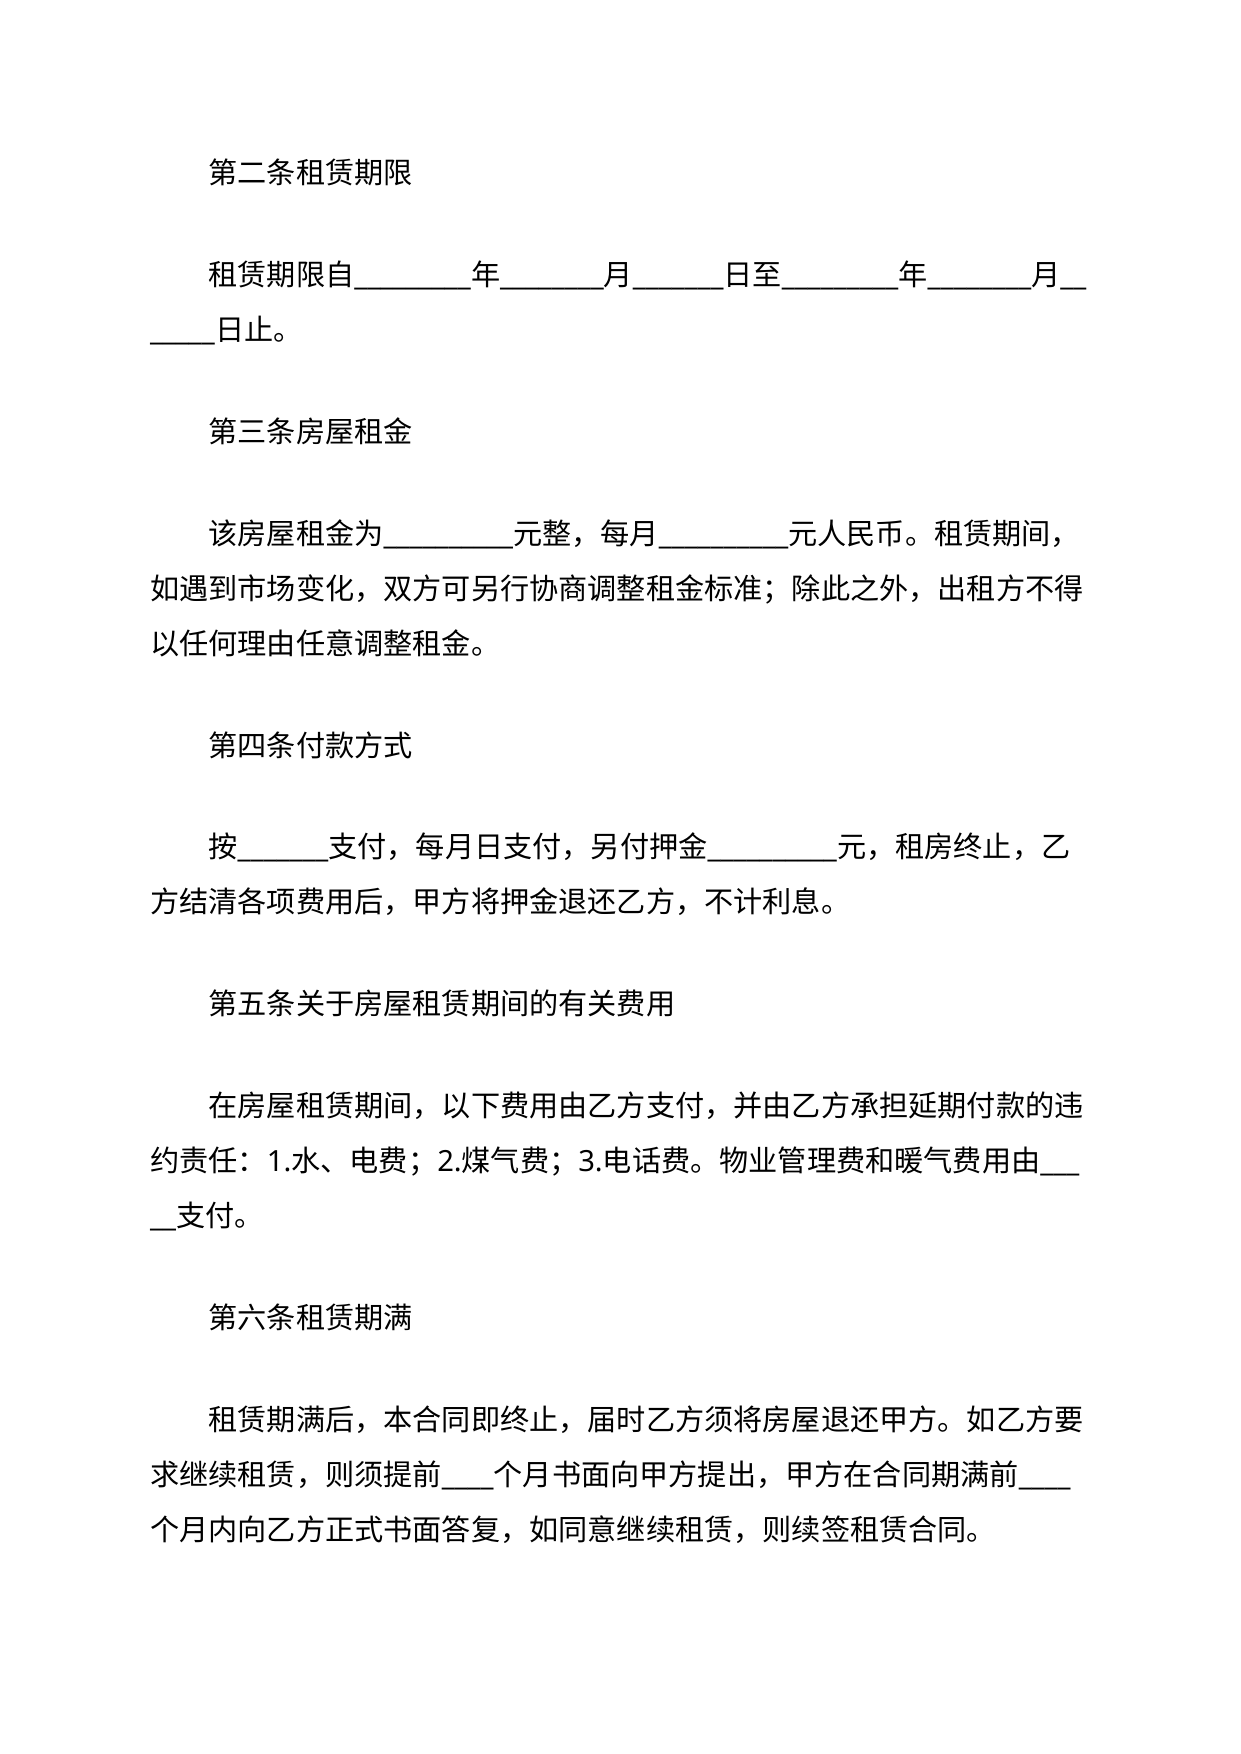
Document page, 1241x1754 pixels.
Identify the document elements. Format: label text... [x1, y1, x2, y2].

text 租赁期限自_________年________月_______日至_________年________月_______日止。 [150, 252, 1090, 349]
text 在房屋租赁期间，以下费用由乙方支付，并由乙方承担延期付款的违约责任：1.水、电费；2.煤气费；3.电话费。物业管理费和暖气费用由_____支付。 [150, 1082, 1090, 1235]
text 该房屋租金为__________元整，每月__________元人民币。租赁期间，如遇到市场变化，双方可另行协商调整租金标准；除此之外，出租方不得以任何理由任意调整租金。 [150, 511, 1090, 663]
text 第二条租赁期限 [150, 150, 1090, 192]
text 第四条付款方式 [150, 722, 1090, 764]
text 第三条房屋租金 [150, 409, 1090, 451]
text 按_______支付，每月日支付，另付押金__________元，租房终止，乙方结清各项费用后，甲方将押金退还乙方，不计利息。 [150, 824, 1090, 921]
text 租赁期满后，本合同即终止，届时乙方须将房屋退还甲方。如乙方要求继续租赁，则须提前____个月书面向甲方提出，甲方在合同期满前____个月内向乙方正式书面答复，如同意继续租赁，则续签租赁合同。 [150, 1396, 1090, 1548]
text 第六条租赁期满 [150, 1294, 1090, 1337]
text 第五条关于房屋租赁期间的有关费用 [150, 981, 1090, 1023]
